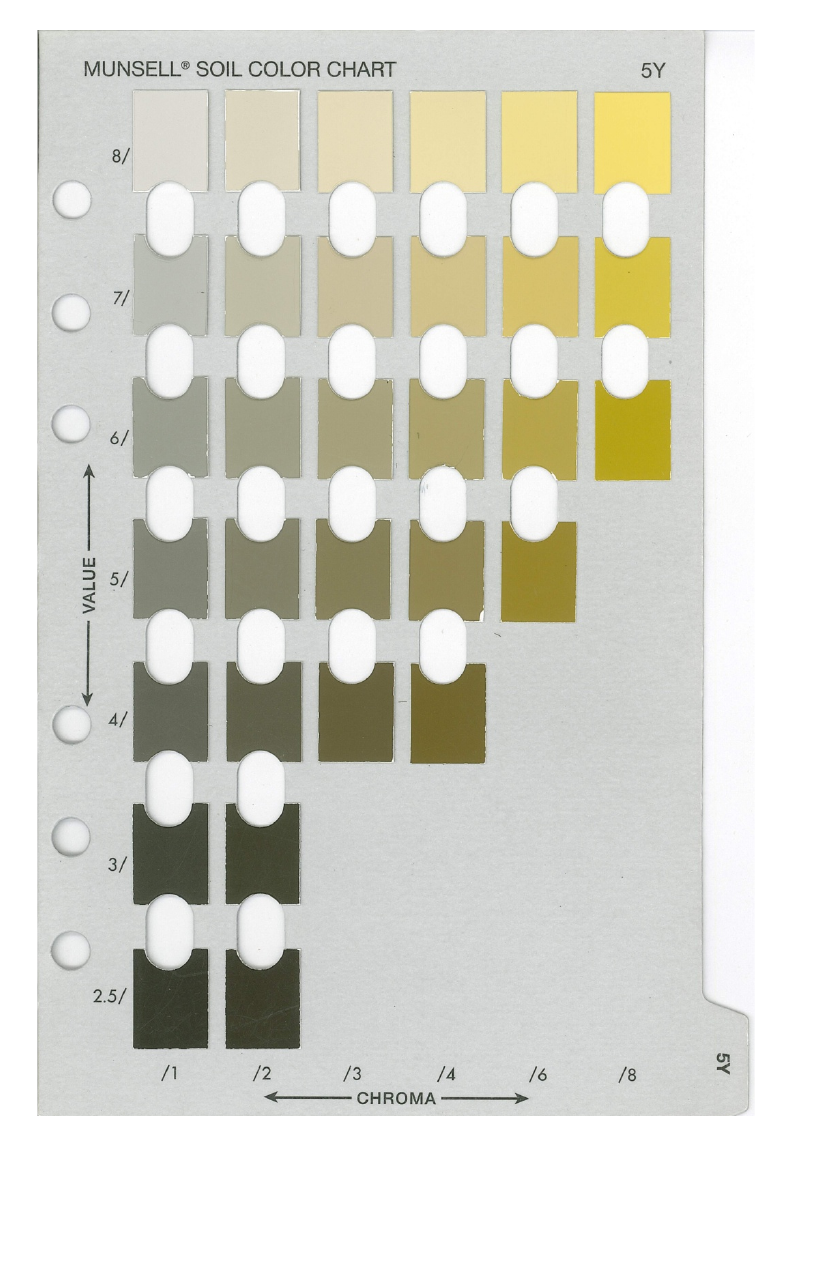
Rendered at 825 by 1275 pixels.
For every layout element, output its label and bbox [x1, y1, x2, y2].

picture [37, 30, 755, 1116]
